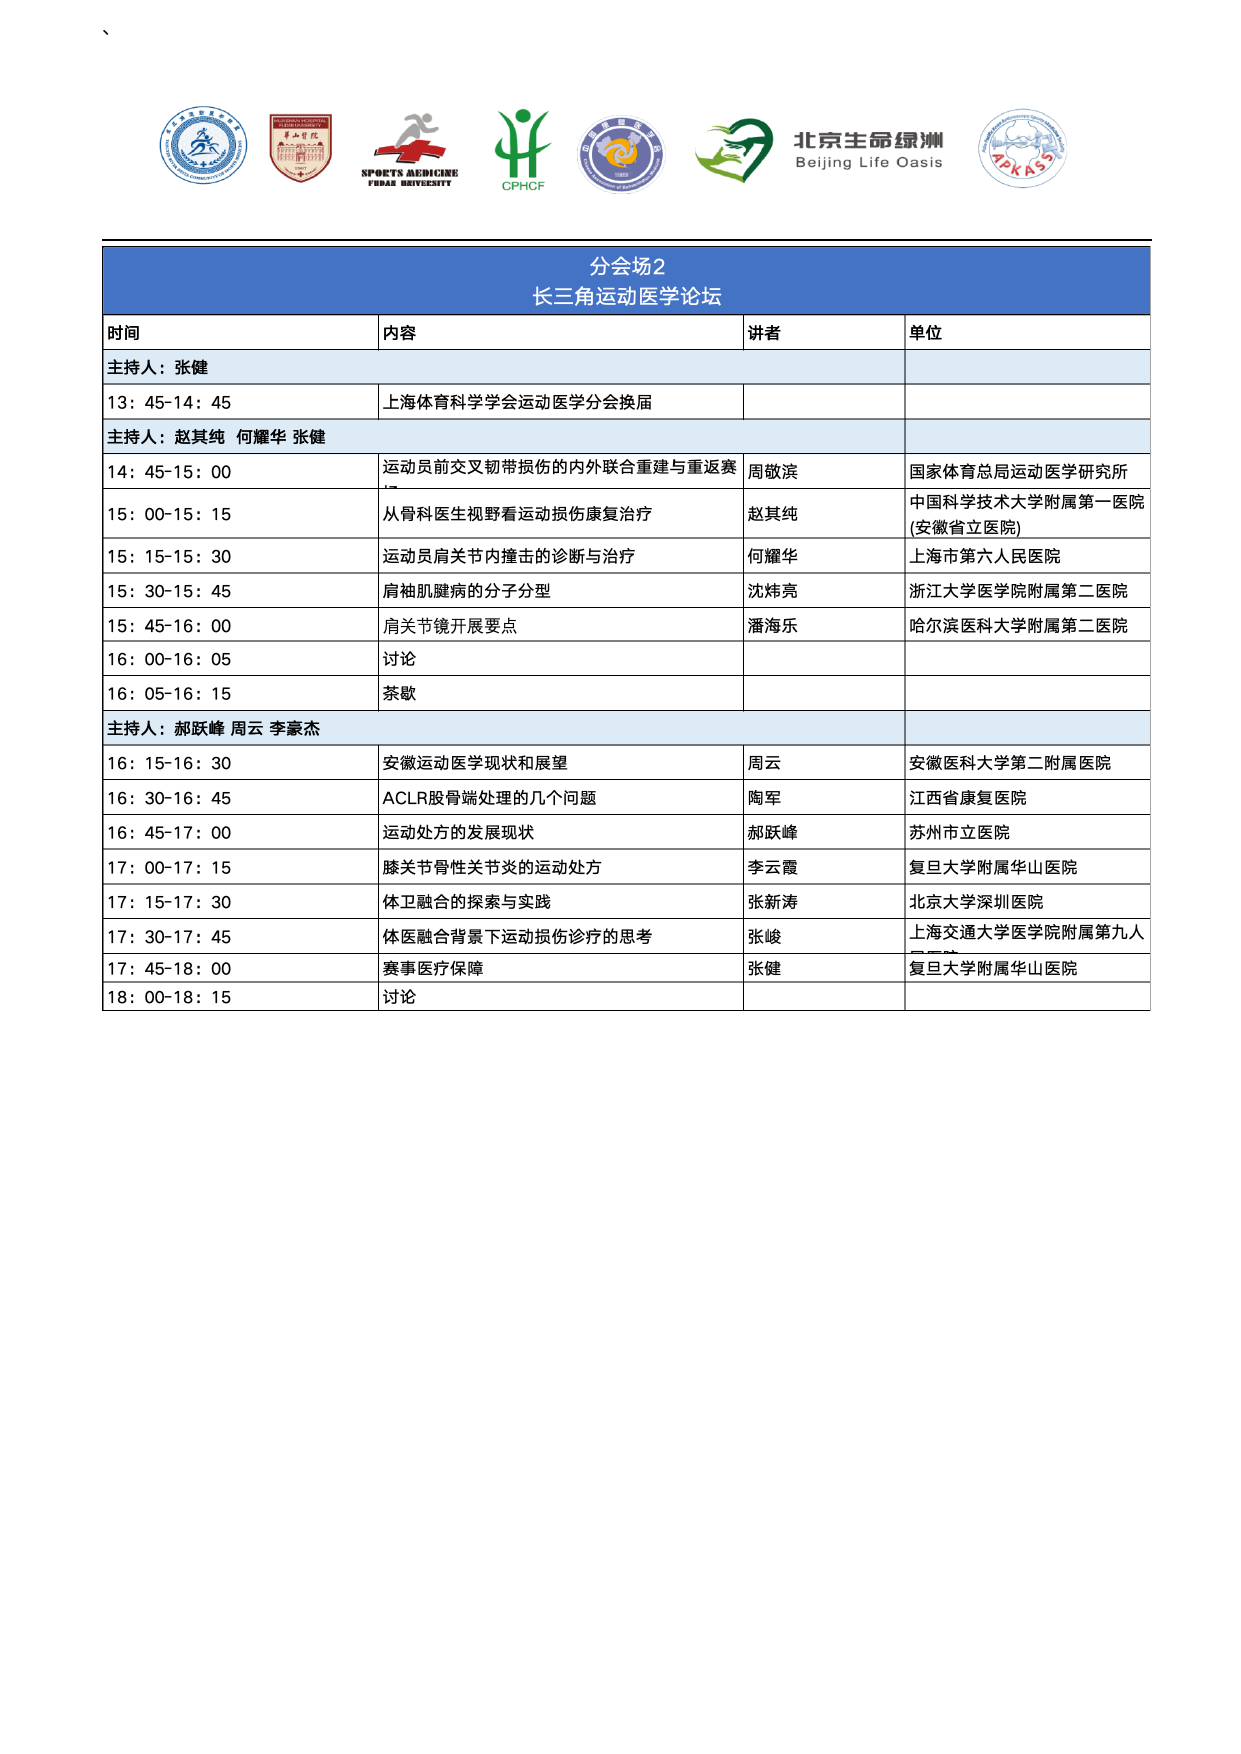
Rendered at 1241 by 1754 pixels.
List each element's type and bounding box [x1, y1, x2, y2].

picture [102, 40, 1152, 237]
picture [102, 246, 1151, 1011]
